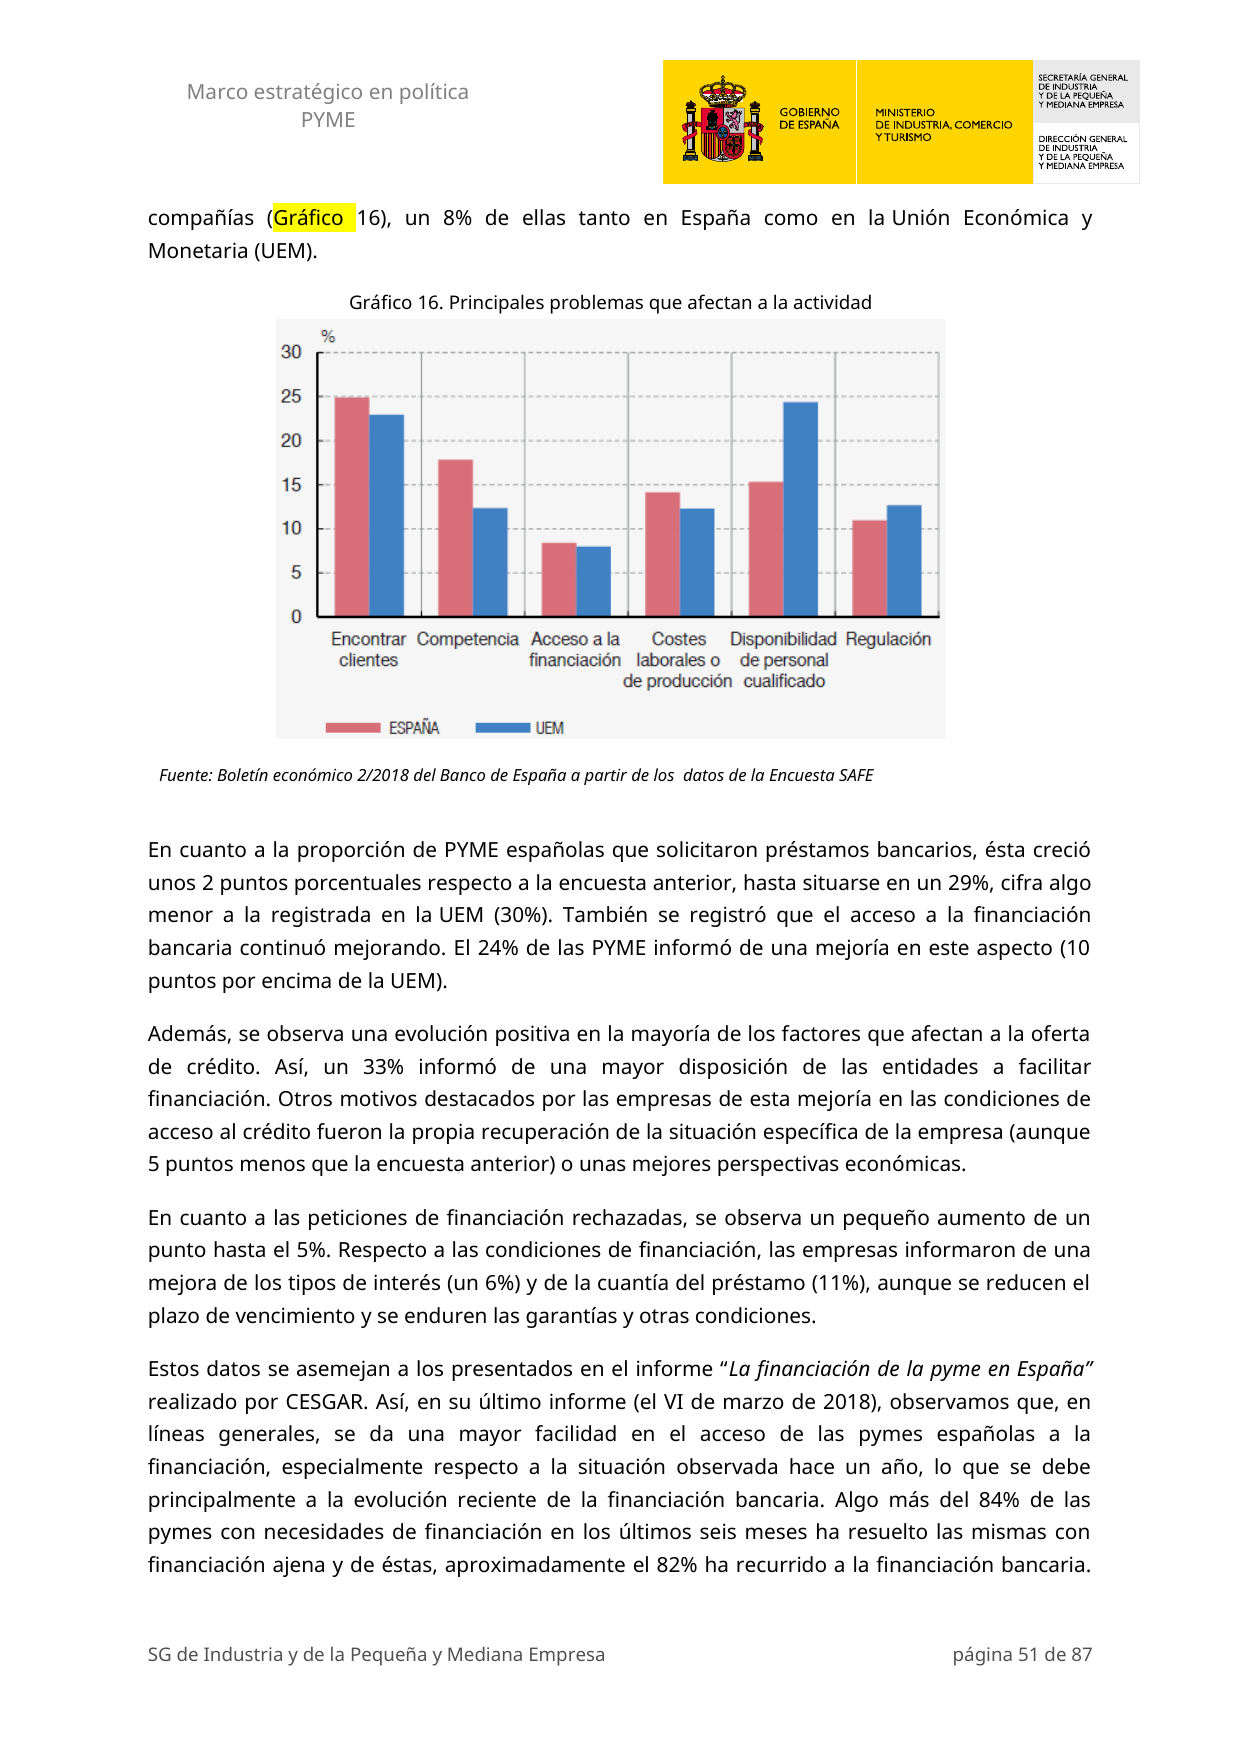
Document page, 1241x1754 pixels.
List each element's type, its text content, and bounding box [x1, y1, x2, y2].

text Además, se observa una evolución positiva en la mayoría de los factores que afectan a la oferta de crédito. Así, un 33% informó de una mayor disposición de las entidades a facilitar financiación. Otros motivos destacados por las empresas de esta mejoría en las condiciones de acceso al crédito fueron la propia recuperación de la situación específica de la empresa (aunque 5 puntos menos que la encuesta anterior) o unas mejores perspectivas económicas. [148, 1019, 1092, 1178]
text En cuanto a las peticiones de financiación rechazadas, se observa un pequeño aumento de un punto hasta el 5%. Respecto a las condiciones de financiación, las empresas informaron de una mejora de los tipos de interés (un 6%) y de la cuantía del préstamo (11%), aunque se reducen el plazo de vencimiento y se enduren las garantías y otras condiciones. [148, 1203, 1092, 1329]
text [148, 203, 1092, 264]
picture [276, 319, 946, 739]
text En cuanto a la proporción de PYME españolas que solicitaron préstamos bancarios, ésta creció unos 2 puntos porcentuales respecto a la encuesta anterior, hasta situarse en un 29%, cifra algo menor a la registrada en la UEM (30%). También se registró que el acceso a la financiación bancaria continuó mejorando. El 24% de las PYME informó de una mejoría en este aspecto (10 puntos por encima de la UEM). [148, 835, 1092, 994]
table_cell [148, 320, 1073, 764]
table_header Gráfico 16. Principales problemas que afectan a la actividad [148, 289, 1073, 320]
table_cell Fuente: Boletín económico 2/2018 del Banco de España a partir de los datos de la Encuesta SAFE [148, 764, 1073, 811]
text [148, 1354, 1092, 1578]
